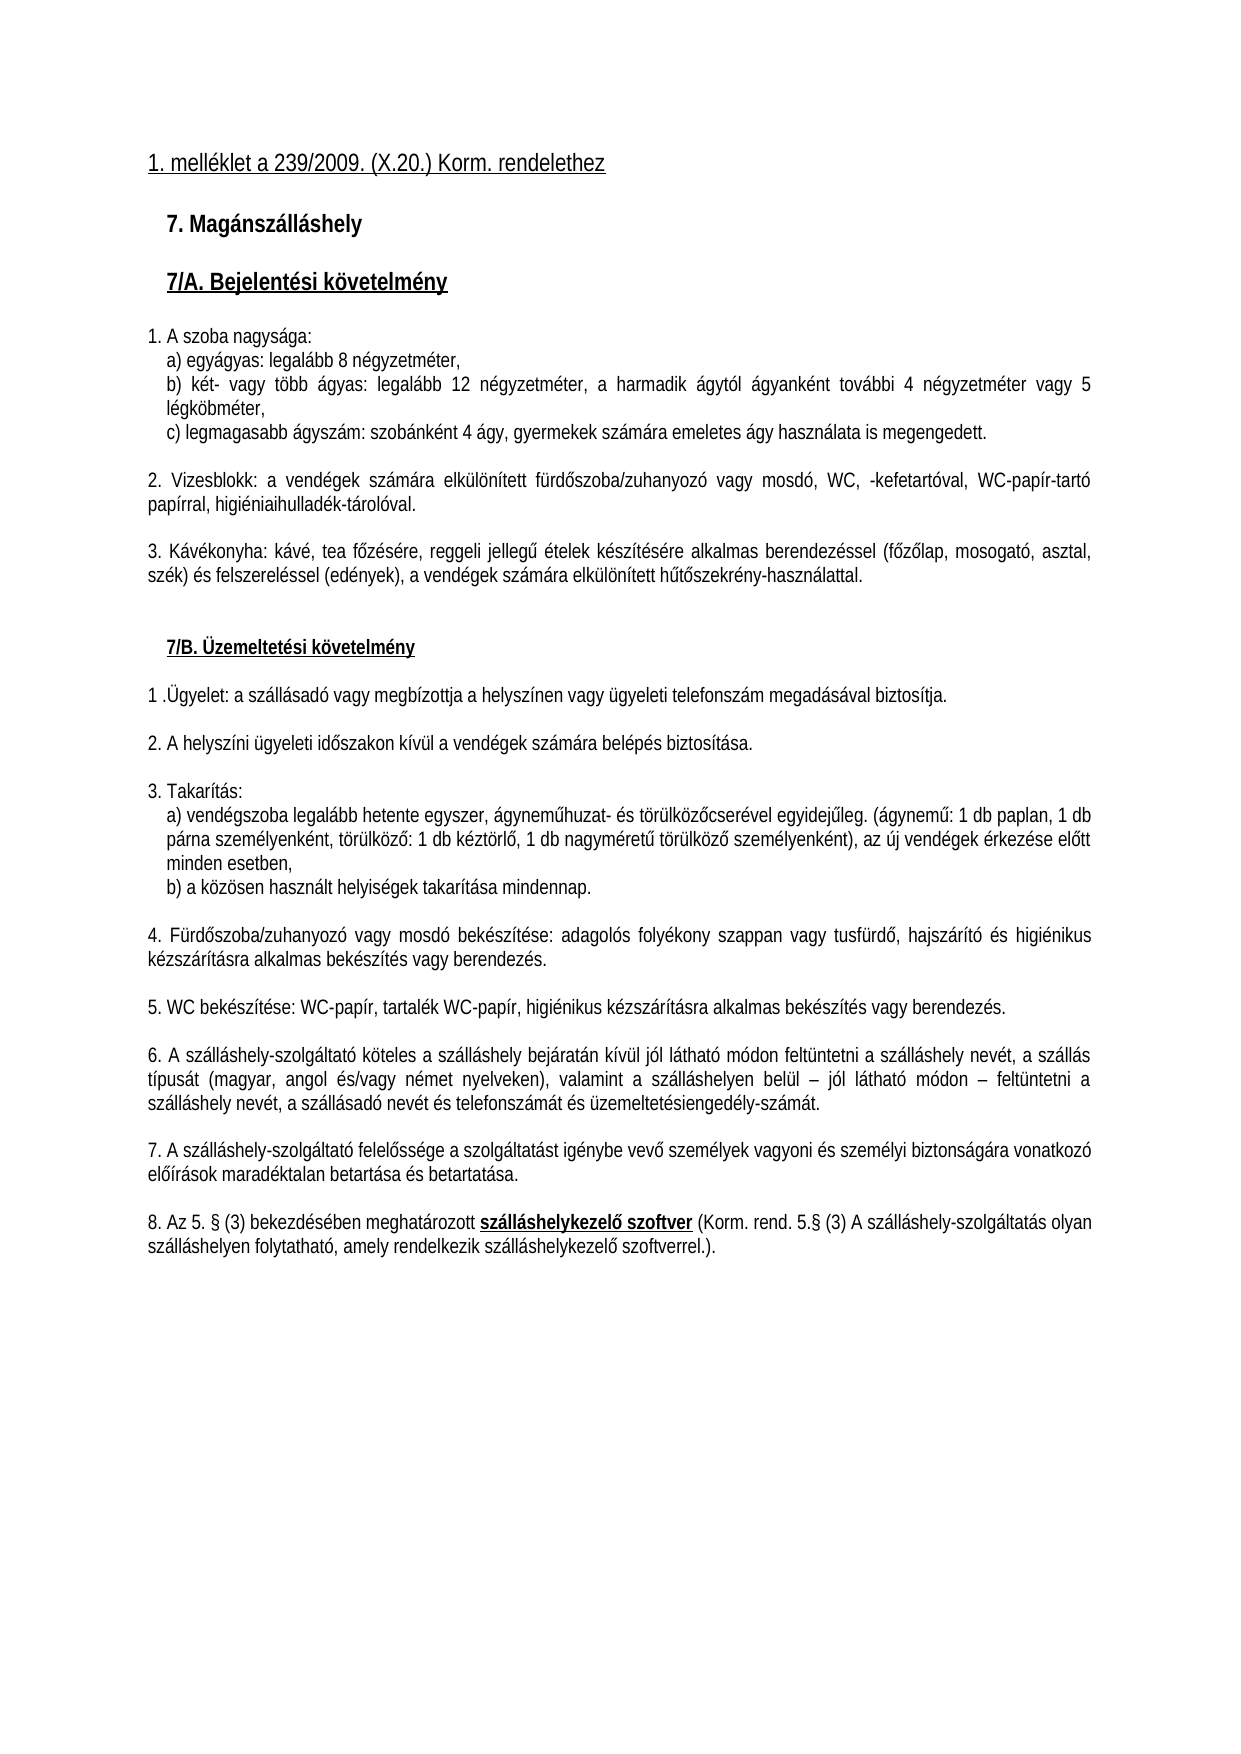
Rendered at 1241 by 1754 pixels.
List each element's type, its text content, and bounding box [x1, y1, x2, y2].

text 5. WC bekészítése: WC-papír, tartalék WC-papír, higiénikus kézszárításra alkalmas bekészítés vagy berendezés. [148, 994, 1093, 1018]
text 1. A szoba nagysága: [148, 324, 1093, 348]
text 7/B. Üzemeltetési követelmény [148, 635, 1093, 659]
text 7. A szálláshely-szolgáltató felelőssége a szolgáltatást igénybe vevő személyek vagyoni és személyi biztonságára vonatkozó előírások maradéktalan betartása és betartatása. [148, 1138, 1093, 1186]
text 4. Fürdőszoba/zuhanyozó vagy mosdó bekészítése: adagolós folyékony szappan vagy tusfürdő, hajszárító és higiénikus kézszárításra alkalmas bekészítés vagy berendezés. [148, 923, 1093, 971]
text b) a közösen használt helyiségek takarítása mindennap. [148, 875, 1093, 899]
text b) két- vagy több ágyas: legalább 12 négyzetméter, a harmadik ágytól ágyanként további 4 négyzetméter vagy 5 légköbméter, [166, 372, 1093, 419]
text 8. Az 5. § (3) bekezdésében meghatározott szálláshelykezelő szoftver (Korm. rend. 5.§ (3) A szálláshely-szolgáltatás olyan szálláshelyen folytatható, amely rendelkezik szálláshelykezelő szoftverrel.). [148, 1210, 1093, 1258]
text 3. Takarítás: [148, 779, 1093, 803]
text 7/A. Bejelentési követelmény [148, 266, 1093, 295]
text 3. Kávékonyha: kávé, tea főzésére, reggeli jellegű ételek készítésére alkalmas berendezéssel (főzőlap, mosogató, asztal, szék) és felszereléssel (edények), a vendégek számára elkülönített hűtőszekrény-használattal. [148, 539, 1093, 587]
text 2. A helyszíni ügyeleti időszakon kívül a vendégek számára belépés biztosítása. [148, 731, 1093, 755]
text 1 .Ügyelet: a szállásadó vagy megbízottja a helyszínen vagy ügyeleti telefonszám megadásával biztosítja. [148, 683, 1093, 707]
text 2. Vizesblokk: a vendégek számára elkülönített fürdőszoba/zuhanyozó vagy mosdó, WC, -kefetartóval, WC-papír-tartó papírral, higiéniaihulladék-tárolóval. [148, 467, 1093, 515]
text 6. A szálláshely-szolgáltató köteles a szálláshely bejáratán kívül jól látható módon feltüntetni a szálláshely nevét, a szállás típusát (magyar, angol és/vagy német nyelveken), valamint a szálláshelyen belül – jól látható módon – feltüntetni a szálláshely nevét, a szállásadó nevét és telefonszámát és üzemeltetésiengedély-számát. [148, 1042, 1093, 1114]
text 1. melléklet a 239/2009. (X.20.) Korm. rendelethez [148, 148, 1093, 176]
text 7. Magánszálláshely [148, 209, 1093, 238]
text a) vendégszoba legalább hetente egyszer, ágyneműhuzat- és törülközőcserével egyidejűleg. (ágynemű: 1 db paplan, 1 db párna személyenként, törülköző: 1 db kéztörlő, 1 db nagyméretű törülköző személyenként), az új vendégek érkezése előtt minden esetben, [166, 803, 1093, 875]
text c) legmagasabb ágyszám: szobánként 4 ágy, gyermekek számára emeletes ágy használata is megengedett. [166, 419, 1093, 443]
text a) egyágyas: legalább 8 négyzetméter, [148, 348, 1093, 372]
